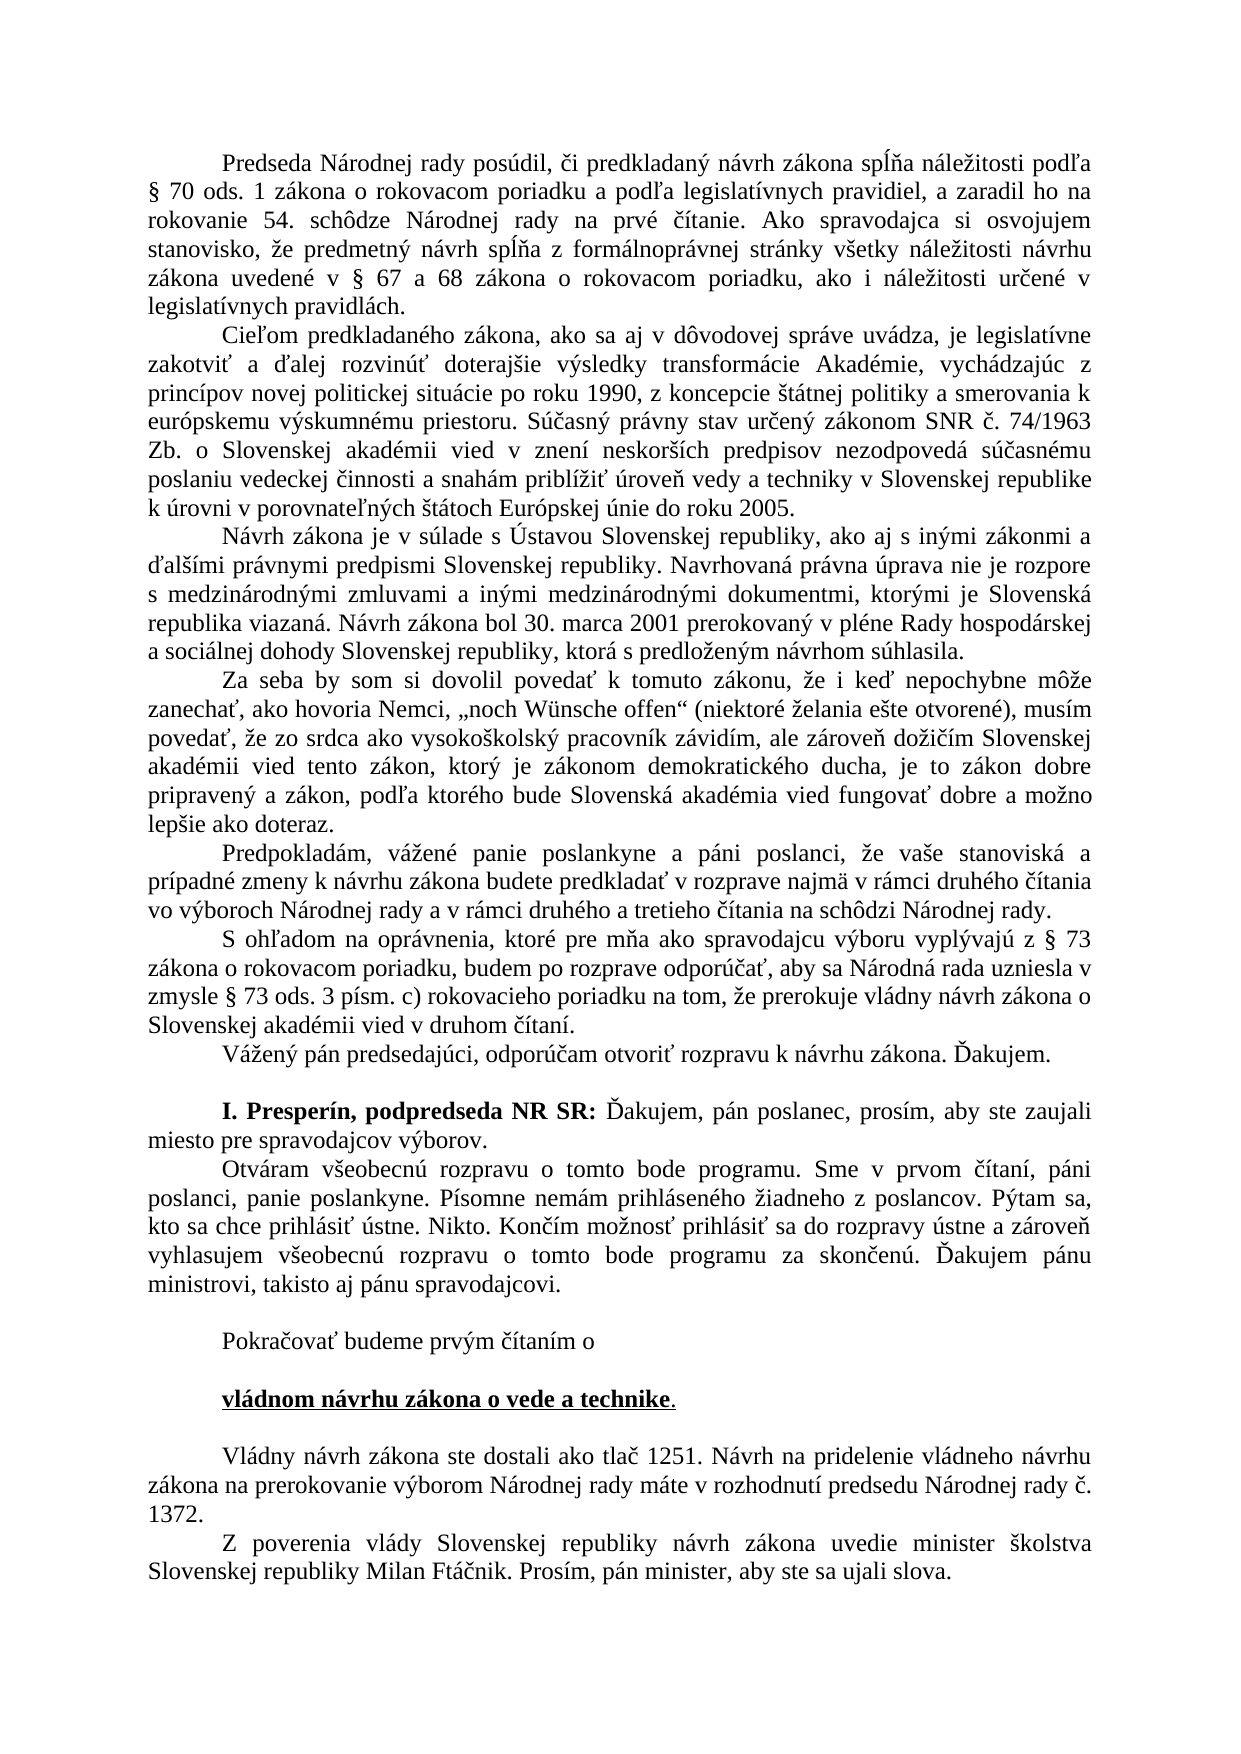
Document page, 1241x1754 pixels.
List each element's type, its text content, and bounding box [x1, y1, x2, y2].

text Vážený pán predsedajúci, odporúčam otvoriť rozpravu k návrhu zákona. Ďakujem. [148, 1039, 1092, 1068]
text Cieľom predkladaného zákona, ako sa aj v dôvodovej správe uvádza, je legislatívne zakotviť a ďalej rozvinúť doterajšie výsledky transformácie Akadémie, vychádzajúc z princípov novej politickej situácie po roku 1990, z koncepcie štátnej politiky a smerovania k európskemu výskumnému priestoru. Súčasný právny stav určený zákonom SNR č. 74/1963 Zb. o Slovenskej akadémii vied v znení neskorších predpisov nezodpovedá súčasnému poslaniu vedeckej činnosti a snahám priblížiť úroveň vedy a techniky v Slovenskej republike k úrovni v porovnateľných štátoch Európskej únie do roku 2005. [148, 320, 1092, 521]
text S ohľadom na oprávnenia, ktoré pre mňa ako spravodajcu výboru vyplývajú z § 73 zákona o rokovacom poriadku, budem po rozprave odporúčať, aby sa Národná rada uzniesla v zmysle § 73 ods. 3 písm. c) rokovacieho poriadku na tom, že prerokuje vládny návrh zákona o Slovenskej akadémii vied v druhom čítaní. [148, 924, 1092, 1039]
text Návrh zákona je v súlade s Ústavou Slovenskej republiky, ako aj s inými zákonmi a ďalšími právnymi predpismi Slovenskej republiky. Navrhovaná právna úprava nie je rozpore s medzinárodnými zmluvami a inými medzinárodnými dokumentmi, ktorými je Slovenská republika viazaná. Návrh zákona bol 30. marca 2001 prerokovaný v pléne Rady hospodárskej a sociálnej dohody Slovenskej republiky, ktorá s predloženým návrhom súhlasila. [148, 521, 1092, 665]
text Otváram všeobecnú rozpravu o tomto bode programu. Sme v prvom čítaní, páni poslanci, panie poslankyne. Písomne nemám prihláseného žiadneho z poslancov. Pýtam sa, kto sa chce prihlásiť ústne. Nikto. Končím možnosť prihlásiť sa do rozpravy ústne a zároveň vyhlasujem všeobecnú rozpravu o tomto bode programu za skončenú. Ďakujem pánu ministrovi, takisto aj pánu spravodajcovi. [148, 1154, 1092, 1298]
text Za seba by som si dovolil povedať k tomuto zákonu, že i keď nepochybne môže zanechať, ako hovoria Nemci, „noch Wünsche offen“ (niektoré želania ešte otvorené), musím povedať, že zo srdca ako vysokoškolský pracovník závidím, ale zároveň dožičím Slovenskej akadémii vied tento zákon, ktorý je zákonom demokratického ducha, je to zákon dobre pripravený a zákon, podľa ktorého bude Slovenská akadémia vied fungovať dobre a možno lepšie ako doteraz. [148, 665, 1092, 838]
text Predseda Národnej rady posúdil, či predkladaný návrh zákona spĺňa náležitosti podľa § 70 ods. 1 zákona o rokovacom poriadku a podľa legislatívnych pravidiel, a zaradil ho na rokovanie 54. schôdze Národnej rady na prvé čítanie. Ako spravodajca si osvojujem stanovisko, že predmetný návrh spĺňa z formálnoprávnej stránky všetky náležitosti návrhu zákona uvedené v § 67 a 68 zákona o rokovacom poriadku, ako i náležitosti určené v legislatívnych pravidlách. [148, 148, 1092, 320]
text Predpokladám, vážené panie poslankyne a páni poslanci, že vaše stanoviská a prípadné zmeny k návrhu zákona budete predkladať v rozprave najmä v rámci druhého čítania vo výboroch Národnej rady a v rámci druhého a tretieho čítania na schôdzi Národnej rady. [148, 838, 1092, 924]
text Pokračovať budeme prvým čítaním o [148, 1326, 1092, 1355]
text vládnom návrhu zákona o vede a technike. [148, 1384, 1092, 1413]
text I. Presperín, podpredseda NR SR: Ďakujem, pán poslanec, prosím, aby ste zaujali miesto pre spravodajcov výborov. [148, 1096, 1092, 1154]
text Z poverenia vlády Slovenskej republiky návrh zákona uvedie minister školstva Slovenskej republiky Milan Ftáčnik. Prosím, pán minister, aby ste sa ujali slova. [148, 1528, 1092, 1585]
text Vládny návrh zákona ste dostali ako tlač 1251. Návrh na pridelenie vládneho návrhu zákona na prerokovanie výborom Národnej rady máte v rozhodnutí predsedu Národnej rady č. 1372. [148, 1441, 1092, 1528]
